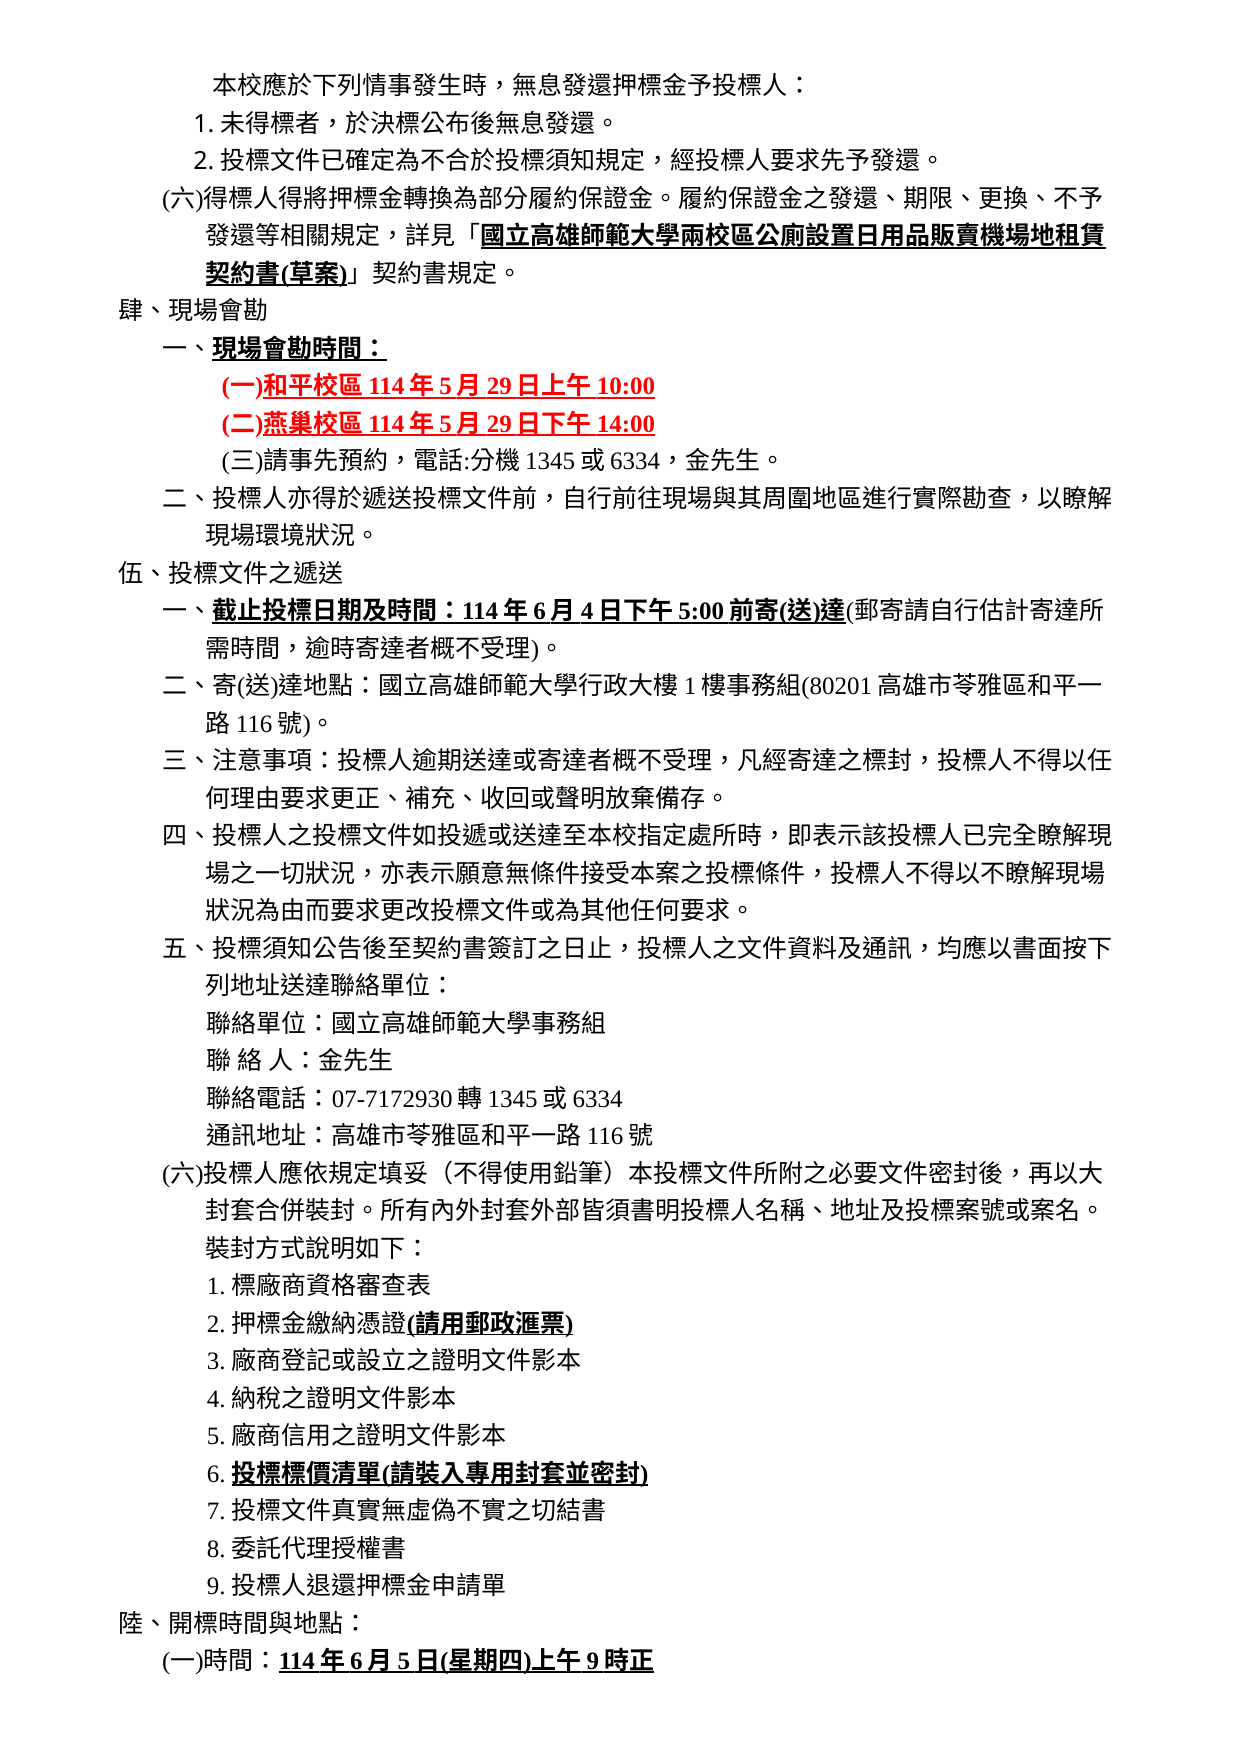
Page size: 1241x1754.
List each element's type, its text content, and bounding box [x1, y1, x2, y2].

text (一)時間：114年6月5日(星期四)上午9時正 [162, 1640, 1122, 1678]
text 7. 投標文件真實無虛偽不實之切結書 [206, 1490, 1122, 1528]
text 2. 投標文件已確定為不合於投標須知規定，經投標人要求先予發還。 [193, 140, 1122, 178]
text 聯 絡 人：金先生 [206, 1040, 1122, 1078]
text 通訊地址：高雄市苓雅區和平一路116號 [206, 1115, 1122, 1153]
text 4. 納稅之證明文件影本 [206, 1378, 1122, 1415]
text 二、寄(送)達地點：國立高雄師範大學行政大樓1樓事務組(80201高雄市苓雅區和平一路116號)。 [162, 665, 1122, 740]
text (六)得標人得將押標金轉換為部分履約保證金。履約保證金之發還、期限、更換、不予發還等相關規定，詳見「國立高雄師範大學兩校區公廁設置日用品販賣機場地租賃契約書(草案)」契約書規定。 [162, 178, 1122, 290]
text 五、投標須知公告後至契約書簽訂之日止，投標人之文件資料及通訊，均應以書面按下列地址送達聯絡單位： [162, 928, 1122, 1003]
text 3. 廠商登記或設立之證明文件影本 [206, 1340, 1122, 1378]
text 二、投標人亦得於遞送投標文件前，自行前往現場與其周圍地區進行實際勘查，以瞭解現場環境狀況。 [162, 478, 1122, 553]
text 陸、開標時間與地點： [118, 1603, 1122, 1640]
text 四、投標人之投標文件如投遞或送達至本校指定處所時，即表示該投標人已完全瞭解現場之一切狀況，亦表示願意無條件接受本案之投標條件，投標人不得以不瞭解現場狀況為由而要求更改投標文件或為其他任何要求。 [162, 815, 1122, 928]
text 1. 未得標者，於決標公布後無息發還。 [193, 103, 1122, 140]
text 聯絡電話：07-7172930轉1345或6334 [206, 1078, 1122, 1115]
text (六)投標人應依規定填妥（不得使用鉛筆）本投標文件所附之必要文件密封後，再以大封套合併裝封。所有內外封套外部皆須書明投標人名稱、地址及投標案號或案名。裝封方式說明如下： [162, 1153, 1122, 1265]
text 6. 投標標價清單(請裝入專用封套並密封) [206, 1453, 1122, 1490]
text 聯絡單位：國立高雄師範大學事務組 [206, 1003, 1122, 1040]
text 一、現場會勘時間： [162, 328, 1122, 365]
text 8. 委託代理授權書 [206, 1528, 1122, 1565]
text 肆、現場會勘 [118, 290, 1122, 328]
text (二)燕巢校區114年5月29日下午14:00 [206, 403, 1122, 440]
text 2. 押標金繳納憑證(請用郵政滙票) [206, 1303, 1122, 1340]
text 9. 投標人退還押標金申請單 [206, 1565, 1122, 1603]
text 本校應於下列情事發生時，無息發還押標金予投標人： [162, 65, 1122, 103]
text 5. 廠商信用之證明文件影本 [206, 1415, 1122, 1453]
text (三)請事先預約，電話:分機1345或6334，金先生。 [206, 440, 1122, 478]
text 一、截止投標日期及時間：114年6月4日下午5:00前寄(送)達(郵寄請自行估計寄達所需時間，逾時寄達者概不受理)。 [162, 590, 1122, 665]
text (一)和平校區114年5月29日上午10:00 [206, 365, 1122, 403]
text 三、注意事項：投標人逾期送達或寄達者概不受理，凡經寄達之標封，投標人不得以任何理由要求更正、補充、收回或聲明放棄備存。 [162, 740, 1122, 815]
text 1. 標廠商資格審查表 [206, 1265, 1122, 1303]
text 伍、投標文件之遞送 [118, 553, 1122, 590]
